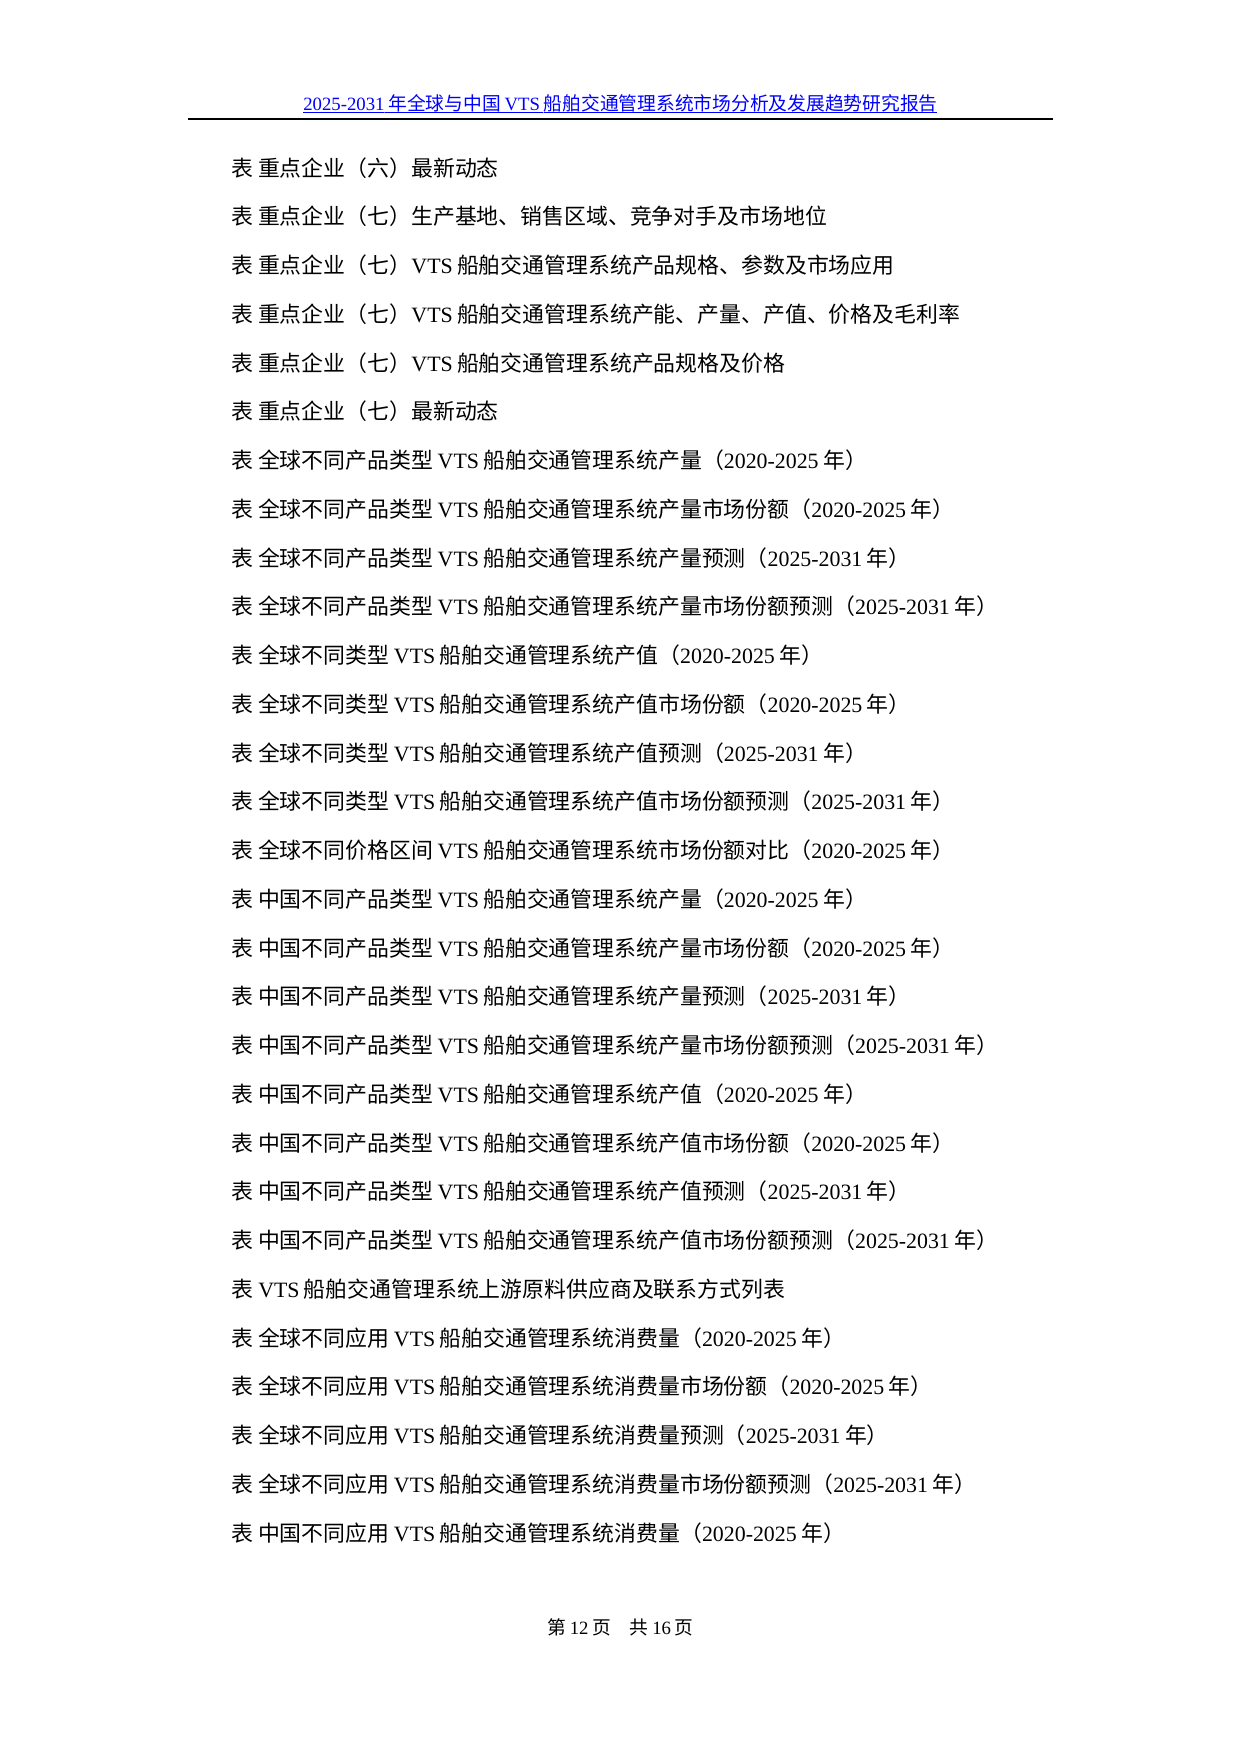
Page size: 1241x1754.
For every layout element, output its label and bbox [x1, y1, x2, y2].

text [187, 150, 1053, 1548]
